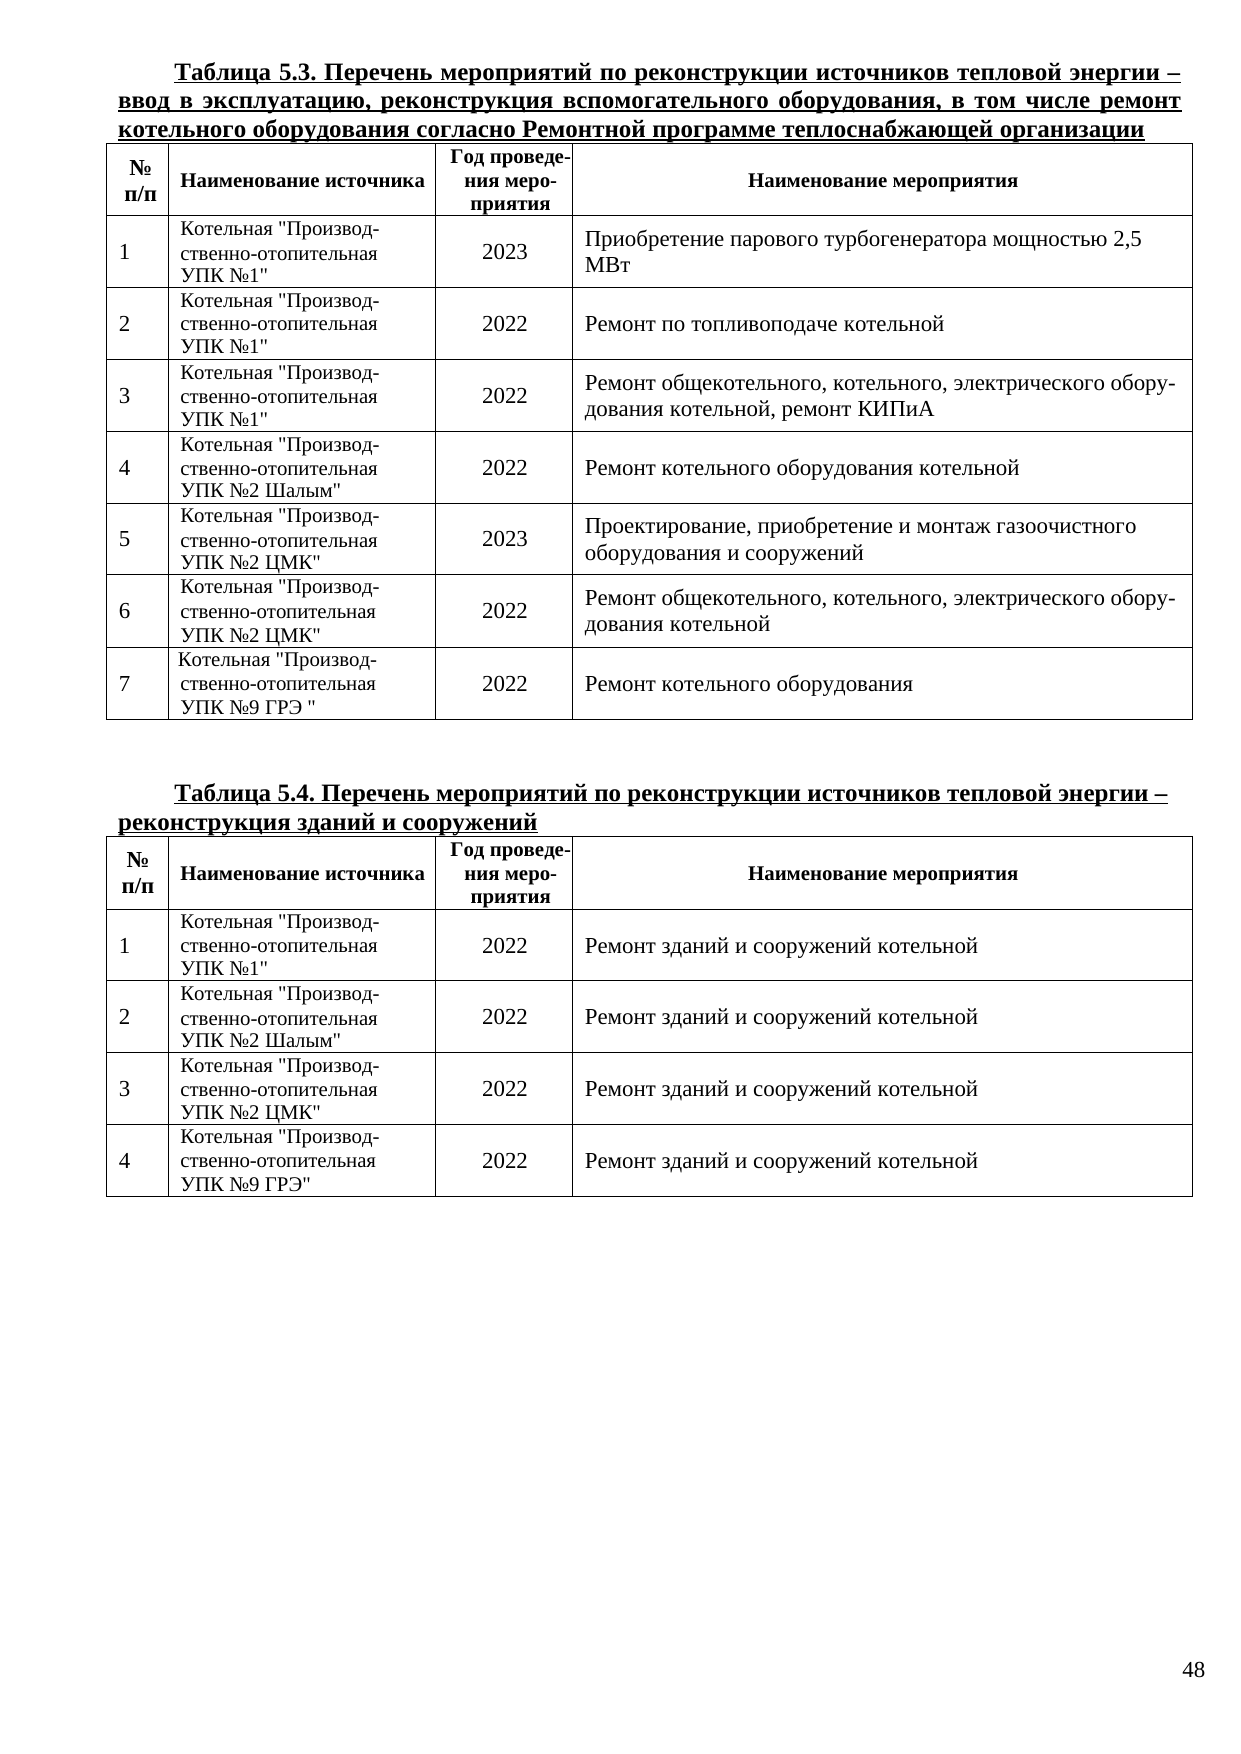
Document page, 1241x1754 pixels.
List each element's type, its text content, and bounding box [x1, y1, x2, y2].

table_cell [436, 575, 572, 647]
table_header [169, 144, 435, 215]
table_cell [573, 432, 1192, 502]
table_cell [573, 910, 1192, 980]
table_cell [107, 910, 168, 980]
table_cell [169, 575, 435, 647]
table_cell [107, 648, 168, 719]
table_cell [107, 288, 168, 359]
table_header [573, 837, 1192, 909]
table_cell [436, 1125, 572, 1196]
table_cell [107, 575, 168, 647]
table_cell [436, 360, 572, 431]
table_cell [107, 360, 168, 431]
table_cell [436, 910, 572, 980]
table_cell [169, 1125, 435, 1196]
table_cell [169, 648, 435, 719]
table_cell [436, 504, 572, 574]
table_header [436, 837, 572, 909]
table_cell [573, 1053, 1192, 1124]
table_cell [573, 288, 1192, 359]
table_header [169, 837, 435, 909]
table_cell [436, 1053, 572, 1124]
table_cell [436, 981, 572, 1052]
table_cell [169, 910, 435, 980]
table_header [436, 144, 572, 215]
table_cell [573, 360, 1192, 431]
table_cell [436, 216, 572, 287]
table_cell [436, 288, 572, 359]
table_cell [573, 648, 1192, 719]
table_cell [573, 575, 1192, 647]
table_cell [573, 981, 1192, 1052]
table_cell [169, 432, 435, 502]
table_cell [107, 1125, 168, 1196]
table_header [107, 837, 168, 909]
text Таблица 5.3. Перечень мероприятий по реконструкции источников тепловой энергии – ввод в эксплуатацию, реконструкция вспомогательного оборудования, в том числе ремонт котельного оборудования согласно Ремонтной программе теплоснабжающей организации [118, 57, 1181, 110]
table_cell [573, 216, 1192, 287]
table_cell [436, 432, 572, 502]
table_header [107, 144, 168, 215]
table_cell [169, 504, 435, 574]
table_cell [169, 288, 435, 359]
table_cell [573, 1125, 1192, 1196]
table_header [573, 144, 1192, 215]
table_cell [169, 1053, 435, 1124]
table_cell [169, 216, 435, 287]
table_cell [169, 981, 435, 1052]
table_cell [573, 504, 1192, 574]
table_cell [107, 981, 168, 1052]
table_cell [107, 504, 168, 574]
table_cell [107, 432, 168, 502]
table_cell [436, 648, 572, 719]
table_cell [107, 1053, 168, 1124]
text Таблица 5.3. Перечень мероприятий по реконструкции источников тепловой энергии – ввод в эксплуатацию, реконструкция вспомогательного оборудования, в том числе ремонт котельного оборудования согласно Ремонтной программе теплоснабжающей организации [118, 112, 1181, 143]
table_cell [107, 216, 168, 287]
text Таблица 5.4. Перечень мероприятий по реконструкции источников тепловой энергии – реконструкция зданий и сооружений [118, 778, 1168, 835]
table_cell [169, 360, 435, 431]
